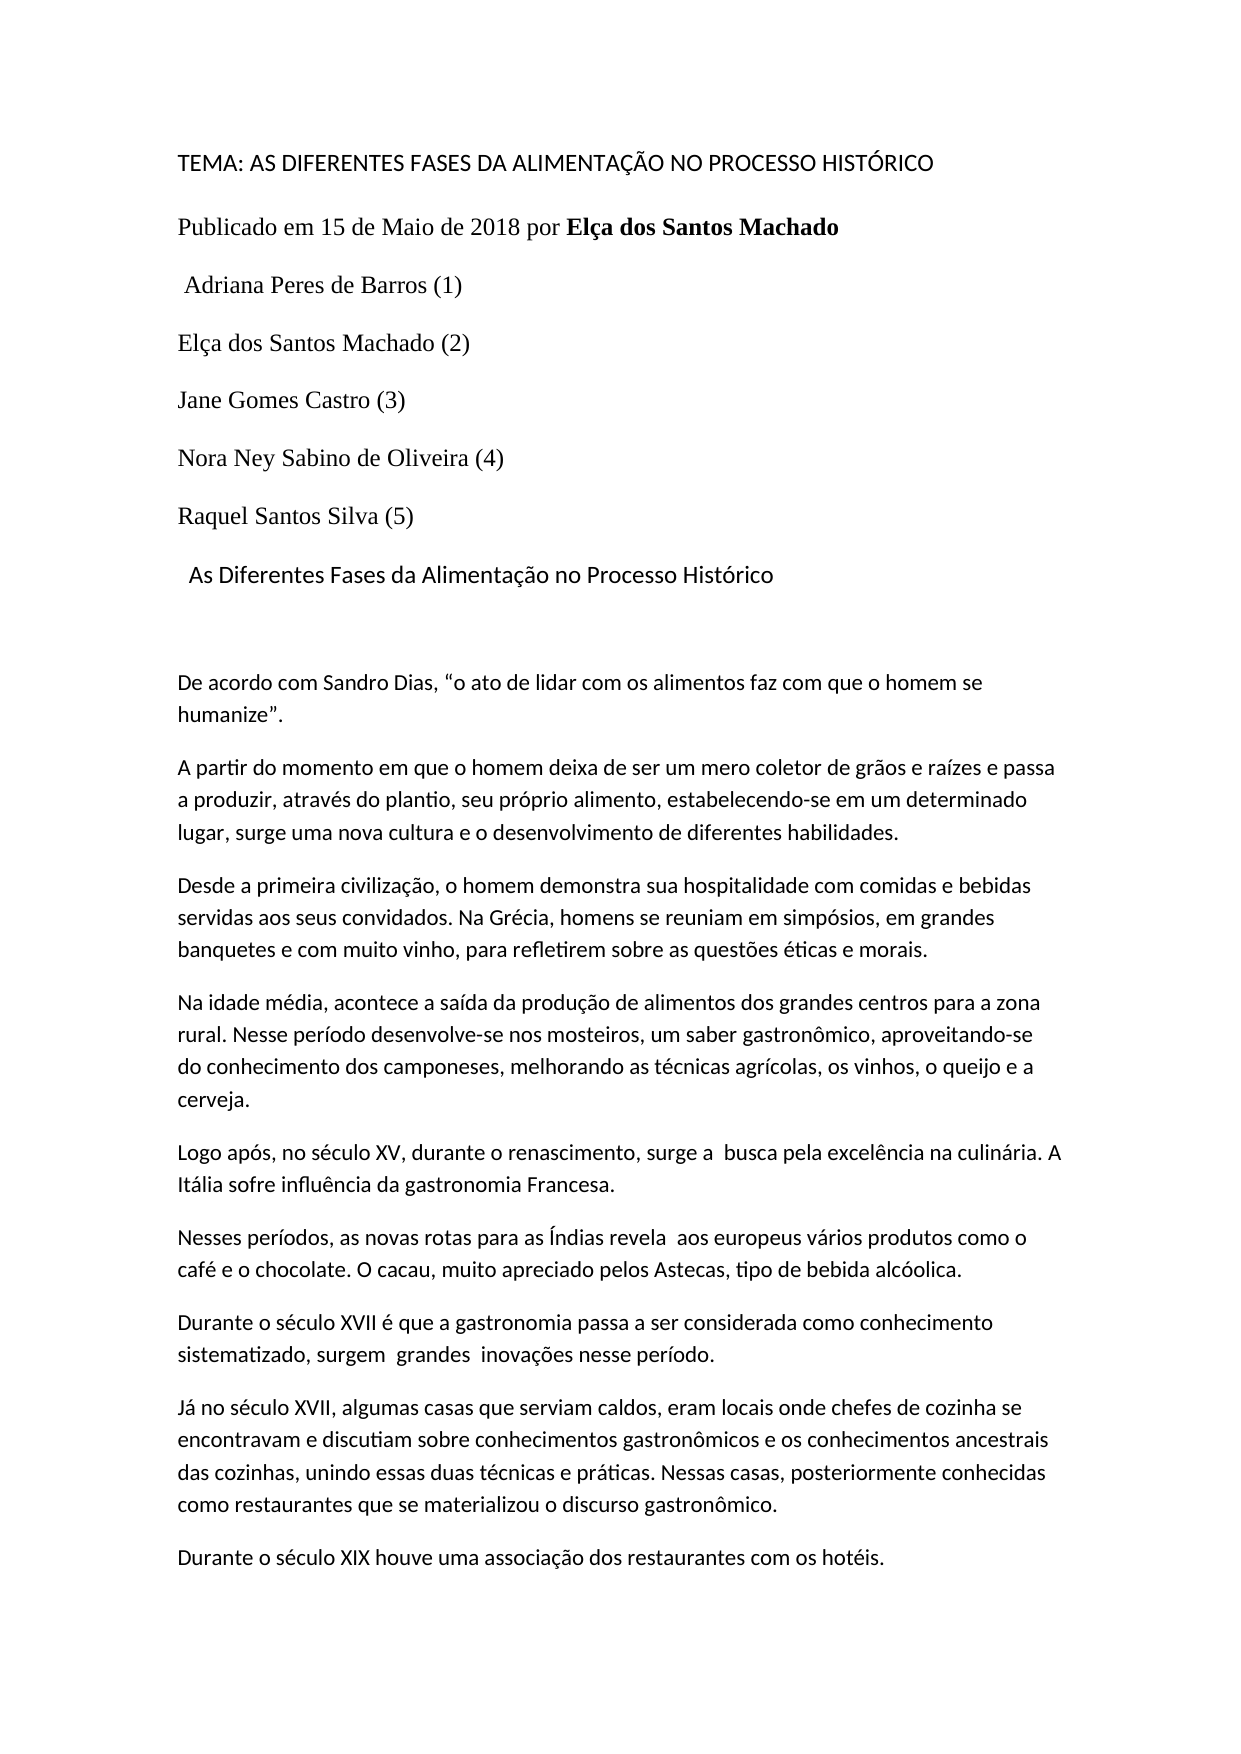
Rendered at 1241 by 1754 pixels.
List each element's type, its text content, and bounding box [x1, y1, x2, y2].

text TEMA: AS DIFERENTES FASES DA ALIMENTAÇÃO NO PROCESSO HISTÓRICO [177, 148, 1063, 178]
text Desde a primeira civilização, o homem demonstra sua hospitalidade com comidas e bebidas servidas aos seus convidados. Na Grécia, homens se reuniam em simpósios, em grandes banquetes e com muito vinho, para refletirem sobre as questões éticas e morais. [177, 871, 1063, 963]
text Logo após, no século XV, durante o renascimento, surge a busca pela excelência na culinária. A Itália sofre influência da gastronomia Francesa. [177, 1138, 1063, 1198]
text Elça dos Santos Machado (2) [177, 328, 1063, 356]
text Já no século XVII, algumas casas que serviam caldos, eram locais onde chefes de cozinha se encontravam e discutiam sobre conhecimentos gastronômicos e os conhecimentos ancestrais das cozinhas, unindo essas duas técnicas e práticas. Nessas casas, posteriormente conhecidas como restaurantes que se materializou o discurso gastronômico. [177, 1393, 1063, 1518]
text Publicado em 15 de Maio de 2018 por Elça dos Santos Machado [177, 212, 1063, 241]
text Nesses períodos, as novas rotas para as Índias revela aos europeus vários produtos como o café e o chocolate. O cacau, muito apreciado pelos Astecas, tipo de bebida alcóolica. [177, 1223, 1063, 1283]
text De acordo com Sandro Dias, “o ato de lidar com os alimentos faz com que o homem se humanize”. [177, 668, 1063, 728]
text Raquel Santos Silva (5) [177, 501, 1063, 530]
text Durante o século XIX houve uma associação dos restaurantes com os hotéis. [177, 1543, 1063, 1571]
text Adriana Peres de Barros (1) [177, 270, 1063, 298]
text Jane Gomes Castro (3) [177, 386, 1063, 414]
text A partir do momento em que o homem deixa de ser um mero coletor de grãos e raízes e passa a produzir, através do plantio, seu próprio alimento, estabelecendo-se em um determinado lugar, surge uma nova cultura e o desenvolvimento de diferentes habilidades. [177, 753, 1063, 846]
text Na idade média, acontece a saída da produção de alimentos dos grandes centros para a zona rural. Nesse período desenvolve-se nos mosteiros, um saber gastronômico, aproveitando-se do conhecimento dos camponeses, melhorando as técnicas agrícolas, os vinhos, o queijo e a cerveja. [177, 988, 1063, 1113]
text Nora Ney Sabino de Oliveira (4) [177, 443, 1063, 472]
text As Diferentes Fases da Alimentação no Processo Histórico [177, 559, 1063, 590]
text Durante o século XVII é que a gastronomia passa a ser considerada como conhecimento sistematizado, surgem grandes inovações nesse período. [177, 1308, 1063, 1368]
